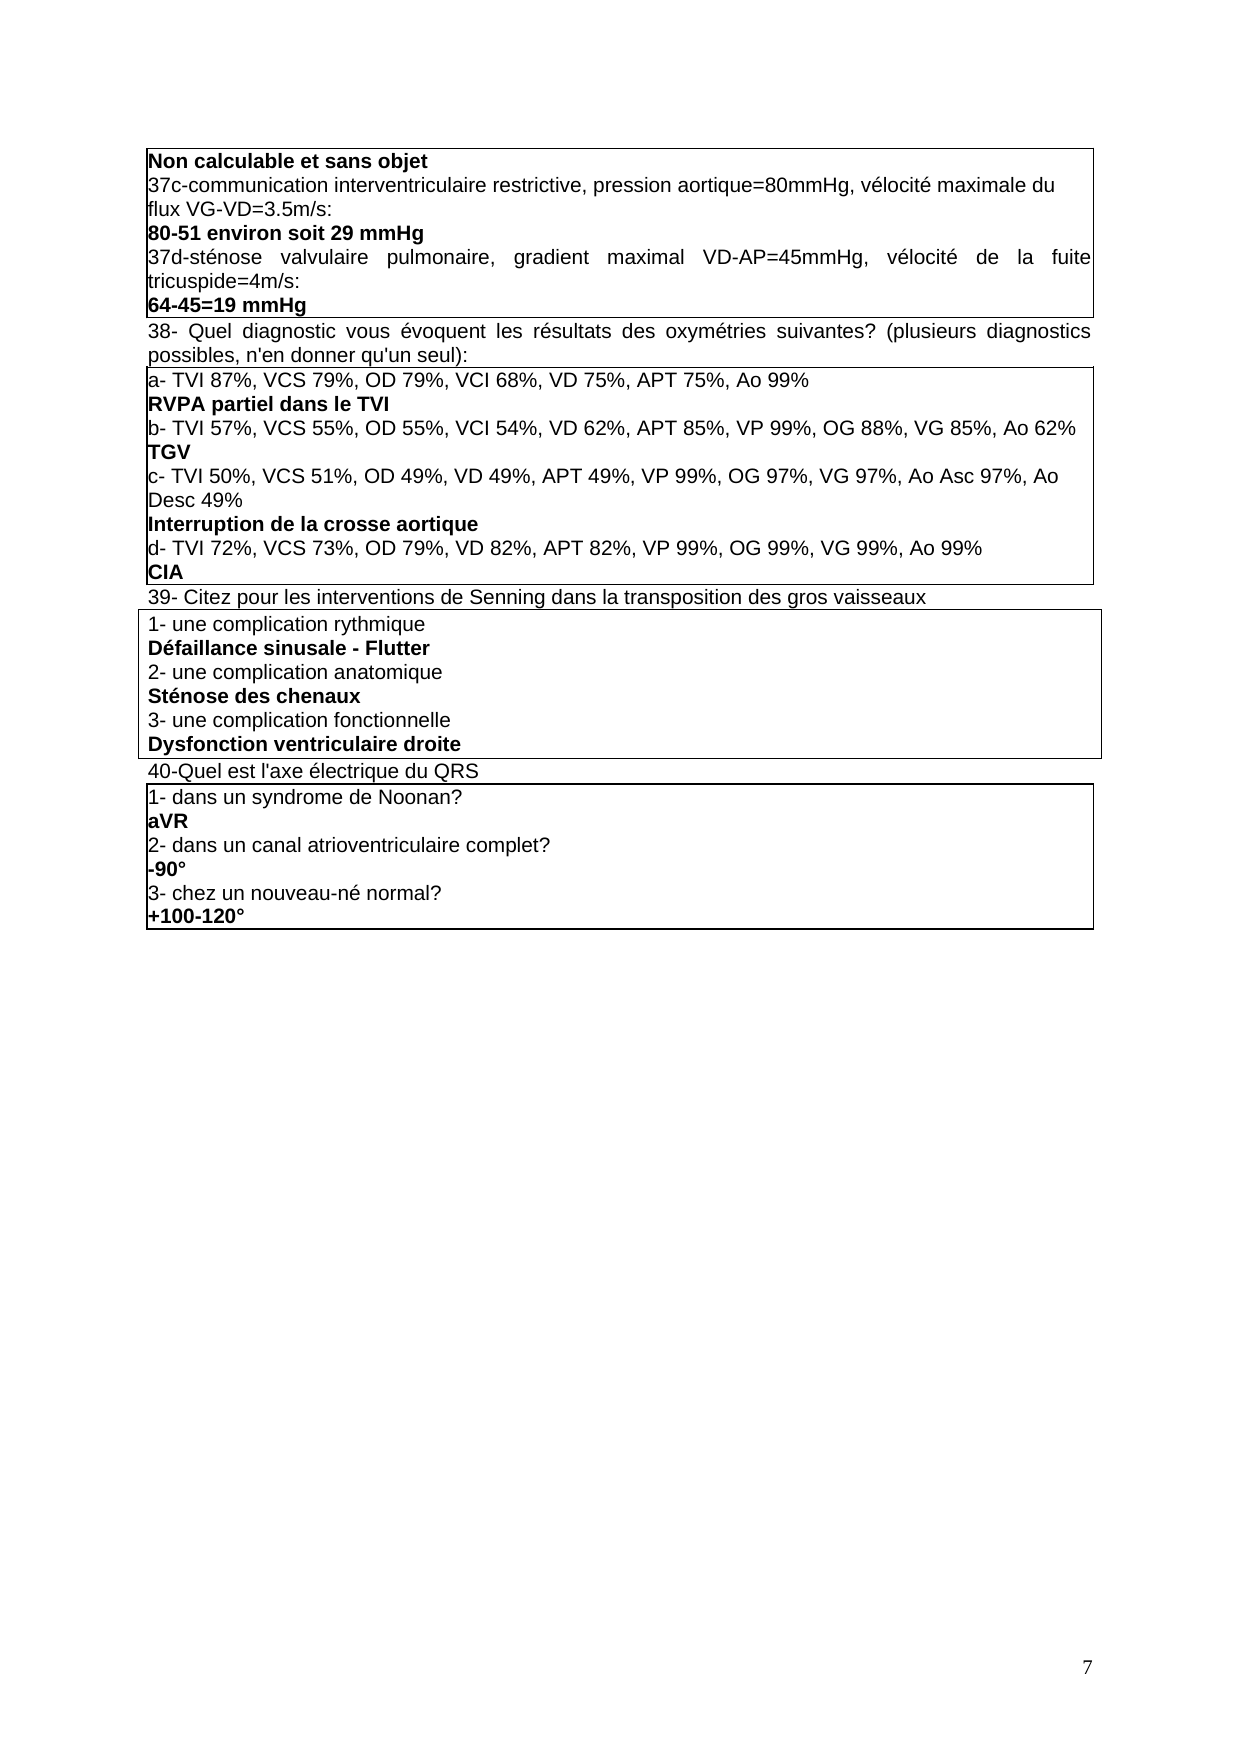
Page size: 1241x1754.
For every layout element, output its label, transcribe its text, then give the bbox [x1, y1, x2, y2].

text c- TVI 50%, VCS 51%, OD 49%, VD 49%, APT 49%, VP 99%, OG 97%, VG 97%, Ao Asc 97%, Ao Desc 49% [148, 464, 1093, 512]
text Sténose des chenaux [148, 684, 1093, 708]
text Interruption de la crosse aortique [148, 512, 1093, 536]
text 37c-communication interventriculaire restrictive, pression aortique=80mmHg, vélocité maximale du flux VG-VD=3.5m/s: [148, 173, 1093, 221]
text aVR [148, 808, 1093, 832]
text Défaillance sinusale - Flutter [148, 636, 1093, 660]
text 3- une complication fonctionnelle [148, 708, 1093, 729]
text 40-Quel est l'axe électrique du QRS [148, 759, 1093, 783]
text 3- chez un nouveau-né normal? [148, 880, 1093, 903]
text 2- une complication anatomique [148, 660, 1093, 684]
text CIA [148, 558, 1093, 584]
text 37d-sténose valvulaire pulmonaire, gradient maximal VD-AP=45mmHg, vélocité de la fuite tricuspide=4m/s: [148, 245, 1093, 291]
text 39- Citez pour les interventions de Senning dans la transposition des gros vaisseaux [148, 585, 1093, 609]
text -90° [148, 856, 1093, 880]
text 2- dans un canal atrioventriculaire complet? [148, 832, 1093, 856]
text 80-51 environ soit 29 mmHg [148, 221, 1093, 245]
text +100-120° [148, 903, 1093, 928]
text Dysfonction ventriculaire droite [139, 729, 1101, 758]
text a- TVI 87%, VCS 79%, OD 79%, VCI 68%, VD 75%, APT 75%, Ao 99% [148, 368, 1093, 392]
text TGV [148, 440, 1093, 464]
text d- TVI 72%, VCS 73%, OD 79%, VD 82%, APT 82%, VP 99%, OG 99%, VG 99%, Ao 99% [148, 536, 1093, 558]
text 1- dans un syndrome de Noonan? [148, 785, 1093, 808]
text b- TVI 57%, VCS 55%, OD 55%, VCI 54%, VD 62%, APT 85%, VP 99%, OG 88%, VG 85%, Ao 62% [148, 416, 1093, 440]
text 38- Quel diagnostic vous évoquent les résultats des oxymétries suivantes? (plusieurs diagnostics possibles, n'en donner qu'un seul): [148, 318, 1093, 366]
text 1- une complication rythmique [139, 610, 1101, 636]
text RVPA partiel dans le TVI [148, 392, 1093, 416]
text 64-45=19 mmHg [148, 291, 1093, 317]
text Non calculable et sans objet [148, 149, 1093, 173]
